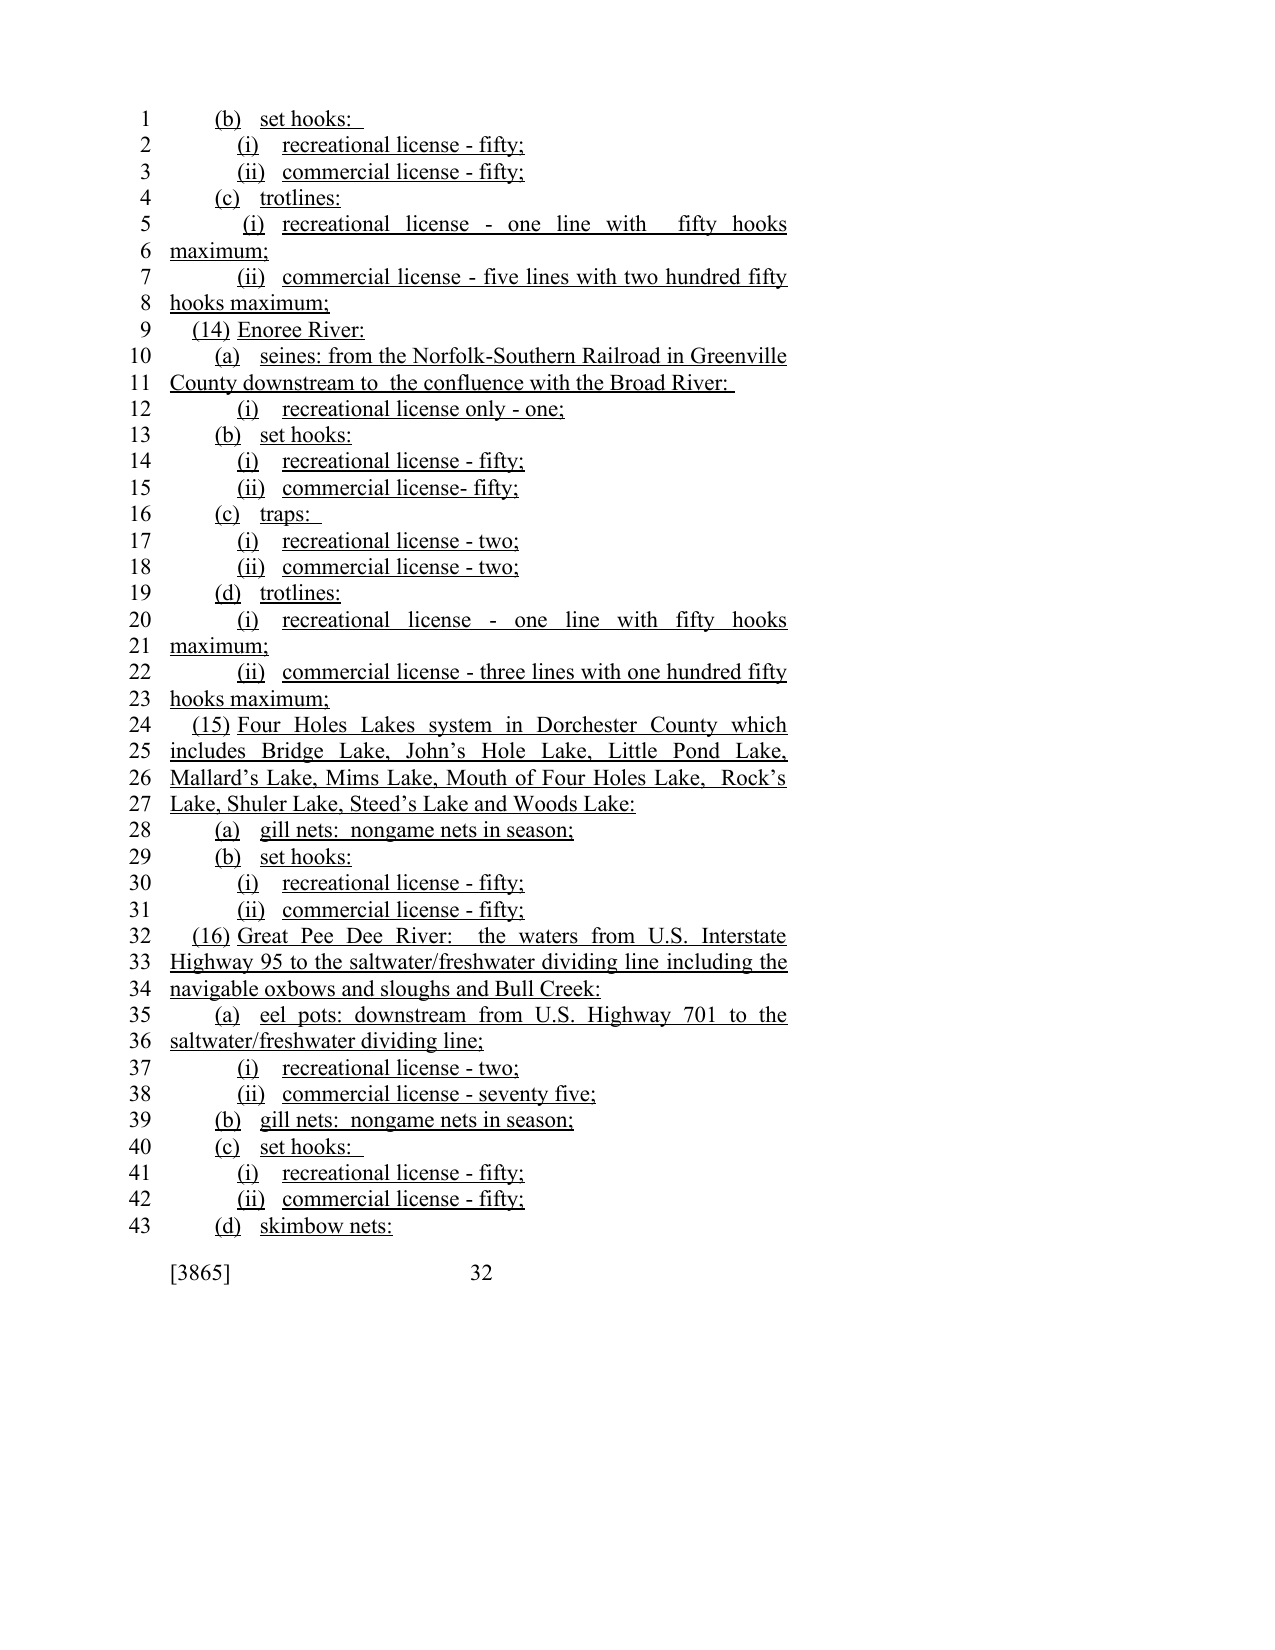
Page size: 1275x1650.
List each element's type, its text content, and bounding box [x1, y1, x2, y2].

text (d) skimbow nets: [169, 1212, 787, 1238]
text (b) set hooks: [169, 105, 787, 131]
text (a) seines: from the Norfolk-Southern Railroad in Greenville County downstream to the confluence with the Broad River: [169, 342, 787, 395]
text (c) trotlines: [169, 184, 787, 210]
text (i) recreational license - fifty; [169, 448, 787, 474]
text (a) gill nets: nongame nets in season; [169, 817, 787, 843]
text (a) eel pots: downstream from U.S. Highway 701 to the saltwater/freshwater dividing line; [169, 1001, 787, 1054]
text (16) Great Pee Dee River: the waters from U.S. Interstate Highway 95 to the saltwater/freshwater dividing line including the navigable oxbows and sloughs and Bull Creek: [169, 972, 787, 1001]
text (c) traps: [169, 500, 787, 527]
text (ii) commercial license - five lines with two hundred fifty hooks maximum; [169, 263, 787, 316]
text (i) recreational license - fifty; [169, 1159, 787, 1186]
text (i) recreational license - two; [169, 1054, 787, 1080]
text (ii) commercial license - three lines with one hundred fifty hooks maximum; [169, 658, 787, 711]
text (15) Four Holes Lakes system in Dorchester County which includes Bridge Lake, John’s Hole Lake, Little Pond Lake, Mallard’s Lake, Mims Lake, Mouth of Four Holes Lake, Rock’s Lake, Shuler Lake, Steed’s Lake and Woods Lake: [169, 711, 787, 760]
text (b) set hooks: [169, 843, 787, 869]
text (i) recreational license - two; [169, 527, 787, 553]
text (ii) commercial license- fifty; [169, 474, 787, 500]
text (i) recreational license only - one; [169, 395, 787, 421]
text (b) set hooks: [169, 421, 787, 448]
text (i) recreational license - one line with fifty hooks maximum; [169, 606, 787, 658]
text (16) Great Pee Dee River: the waters from U.S. Interstate Highway 95 to the saltwater/freshwater dividing line including the navigable oxbows and sloughs and Bull Creek: [169, 922, 787, 971]
text (ii) commercial license - fifty; [169, 896, 787, 922]
text (15) Four Holes Lakes system in Dorchester County which includes Bridge Lake, John’s Hole Lake, Little Pond Lake, Mallard’s Lake, Mims Lake, Mouth of Four Holes Lake, Rock’s Lake, Shuler Lake, Steed’s Lake and Woods Lake: [169, 788, 787, 817]
text (15) Four Holes Lakes system in Dorchester County which includes Bridge Lake, John’s Hole Lake, Little Pond Lake, Mallard’s Lake, Mims Lake, Mouth of Four Holes Lake, Rock’s Lake, Shuler Lake, Steed’s Lake and Woods Lake: [169, 761, 787, 787]
text (i) recreational license - fifty; [169, 869, 787, 896]
text (ii) commercial license - two; [169, 553, 787, 579]
text (b) gill nets: nongame nets in season; [169, 1106, 787, 1133]
text (ii) commercial license - fifty; [169, 158, 787, 184]
text (c) set hooks: [169, 1133, 787, 1159]
text (i) recreational license - one line with fifty hooks maximum; [169, 210, 787, 263]
text (ii) commercial license - seventy five; [169, 1080, 787, 1106]
text (ii) commercial license - fifty; [169, 1186, 787, 1212]
text (d) trotlines: [169, 579, 787, 606]
text (i) recreational license - fifty; [169, 131, 787, 158]
text (14) Enoree River: [169, 316, 787, 342]
